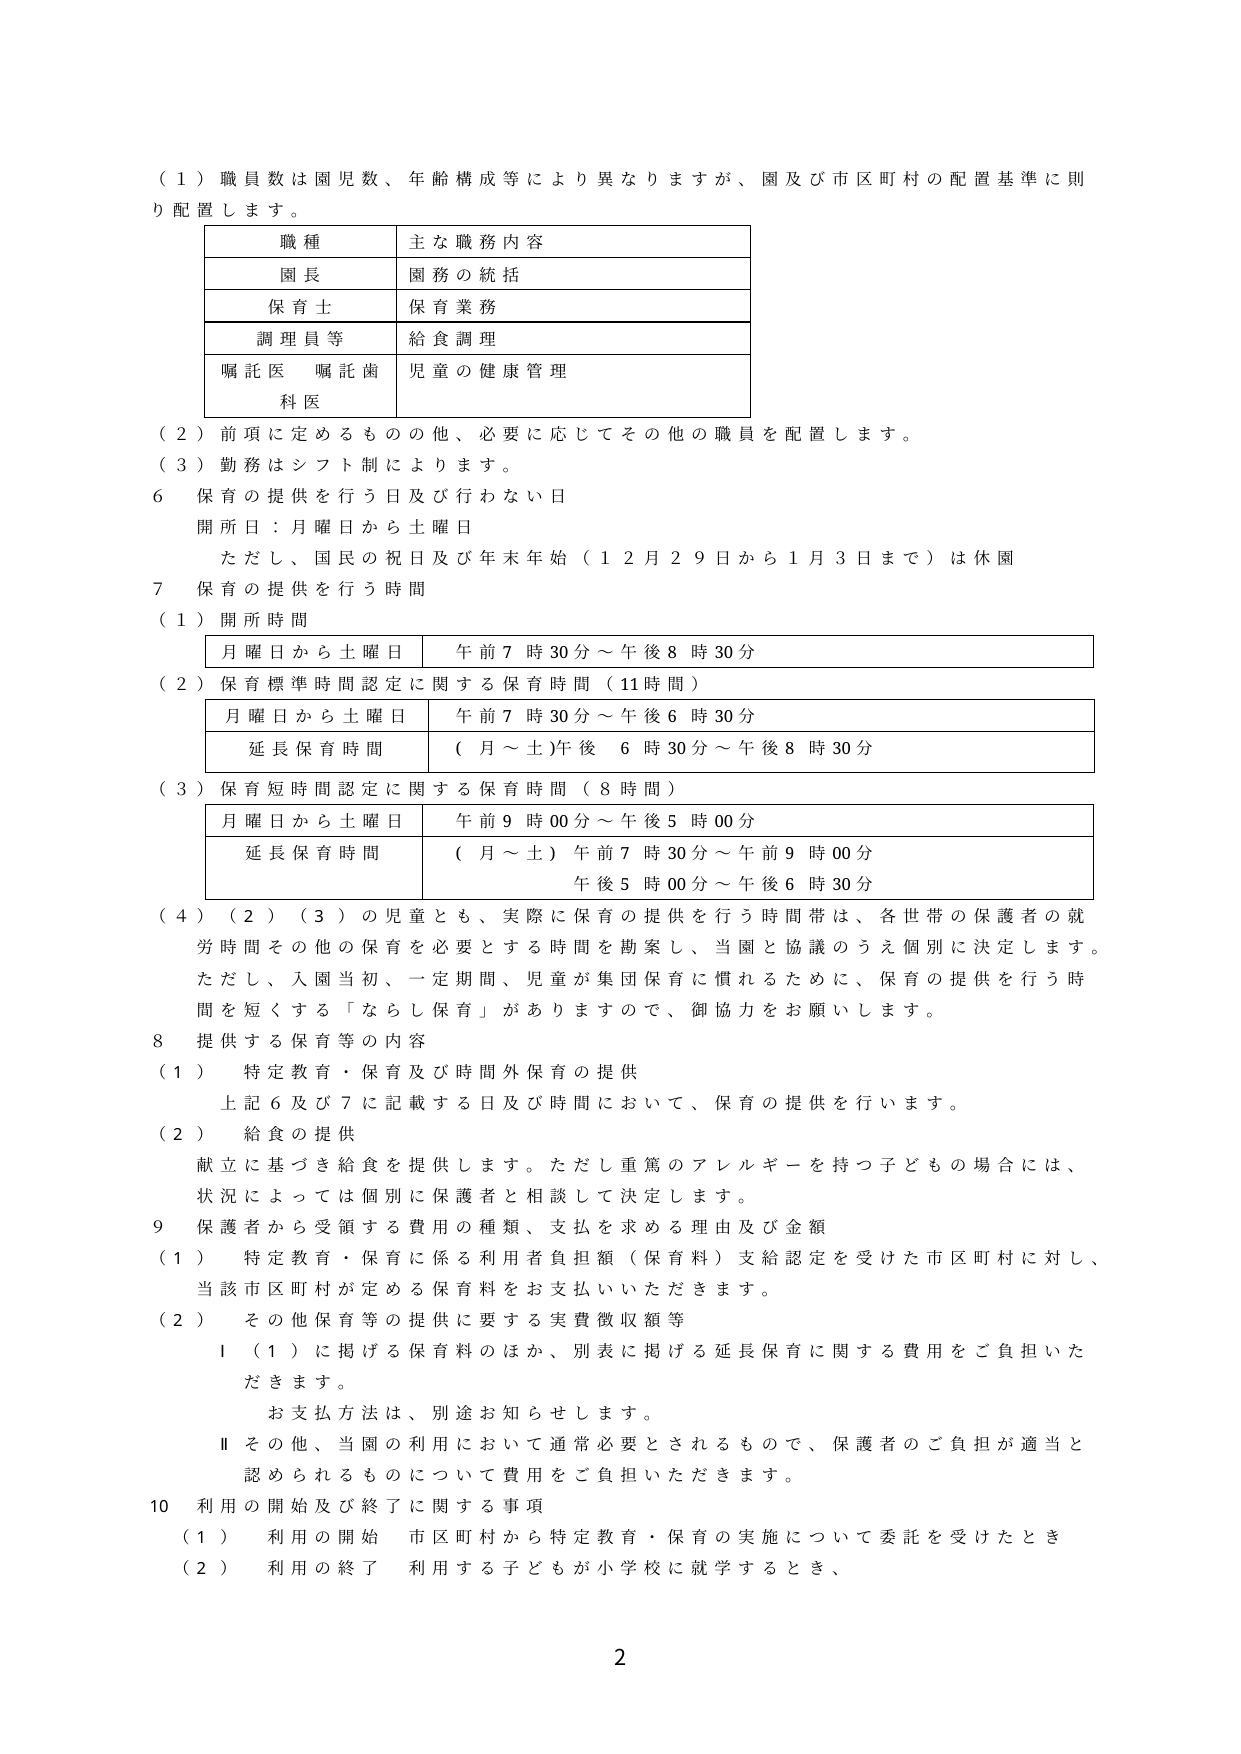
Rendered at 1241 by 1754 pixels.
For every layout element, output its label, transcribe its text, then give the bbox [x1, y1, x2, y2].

text 上記６及び７に記載する日及び時間において、保育の提供を行います。 [149, 1086, 1091, 1117]
text Ⅱその他、当園の利用において通常必要とされるもので、保護者のご負担が適当と認められるものについて費用をご負担いただきます。 [206, 1428, 1091, 1490]
table_cell 調理員等 [205, 323, 396, 353]
table_cell 園務の統括 [397, 258, 750, 289]
text ９ 保護者から受領する費用の種類、支払を求める理由及び金額 [149, 1211, 1091, 1242]
text （2） 給食の提供 [149, 1117, 1091, 1148]
text お支払方法は、別途お知らせします。 [149, 1397, 1091, 1428]
text （1） 利用の開始 市区町村から特定教育・保育の実施について委託を受けたとき [151, 1521, 1091, 1552]
table_cell 給食調理 [397, 323, 750, 353]
text （３）勤務はシフト制によります。 [149, 449, 1091, 480]
text ６ 保育の提供を行う日及び行わない日 [149, 480, 1091, 511]
table_cell 保育業務 [397, 290, 750, 321]
table_header 月曜日から土曜日 [206, 700, 428, 731]
text （1） 特定教育・保育及び時間外保育の提供 [149, 1055, 1091, 1086]
text （１）開所時間 [149, 604, 1091, 635]
table_header 月曜日から土曜日 [206, 805, 422, 836]
table_cell 園長 [205, 258, 396, 289]
table_header 午前9時00分～午後5時00分 [423, 805, 1093, 836]
table_cell 嘱託医 嘱託歯科医 [205, 355, 396, 417]
text ８ 提供する保育等の内容 [149, 1024, 1091, 1055]
table_header 午前7時30分～午後6時30分 [429, 700, 1094, 731]
table_cell (月～土)午後6時30分～午後8時30分 [429, 732, 1094, 772]
table_header 月曜日から土曜日 [206, 636, 422, 667]
text 10 利用の開始及び終了に関する事項 [149, 1490, 1091, 1521]
text 状況によっては個別に保護者と相談して決定します。 [149, 1179, 1091, 1211]
table_cell 延長保育時間 [206, 837, 422, 899]
text ただし、国民の祝日及び年末年始（１２月２９日から１月３日まで）は休園 [173, 542, 1091, 573]
text （４）（2）（3）の児童とも、実際に保育の提供を行う時間帯は、各世帯の保護者の就労時間その他の保育を必要とする時間を勘案し、当園と協議のうえ個別に決定します。ただし、入園当初、一定期間、児童が集団保育に慣れるために、保育の提供を行う時間を短くする「ならし保育」がありますので、御協力をお願いします。 [149, 900, 1091, 1024]
text （３）保育短時間認定に関する保育時間（８時間） [149, 773, 1091, 804]
table_cell 児童の健康管理 [397, 355, 750, 417]
table_header 職種 [205, 226, 396, 257]
text （2） その他保育等の提供に要する実費徴収額等 [149, 1304, 1091, 1335]
table_cell 延長保育時間 [206, 732, 428, 772]
text ７ 保育の提供を行う時間 [149, 573, 1091, 604]
table_header 午前7時30分～午後8時30分 [423, 636, 1093, 667]
table_cell 保育士 [205, 290, 396, 321]
text Ⅰ（1）に掲げる保育料のほか、別表に掲げる延長保育に関する費用をご負担いただきます。 [206, 1335, 1091, 1397]
text （２）前項に定めるものの他、必要に応じてその他の職員を配置します。 [149, 418, 1091, 449]
table_header 主な職務内容 [397, 226, 750, 257]
text （２）保育標準時間認定に関する保育時間（11時間） [149, 668, 1091, 699]
text 開所日：月曜日から土曜日 [149, 511, 1091, 542]
table_cell (月～土) 午前7時30分～午前9時00分 午後5時00分～午後6時30分 [423, 837, 1093, 899]
text 献立に基づき給食を提供します。ただし重篤のアレルギーを持つ子どもの場合には、 [149, 1148, 1091, 1179]
text （１）職員数は園児数、年齢構成等により異なりますが、園及び市区町村の配置基準に則り配置します。 [149, 163, 1091, 225]
text （2） 利用の終了 利用する子どもが小学校に就学するとき、 [151, 1552, 1091, 1583]
text （1） 特定教育・保育に係る利用者負担額（保育料）支給認定を受けた市区町村に対し、当該市区町村が定める保育料をお支払いいただきます。 [149, 1242, 1091, 1304]
